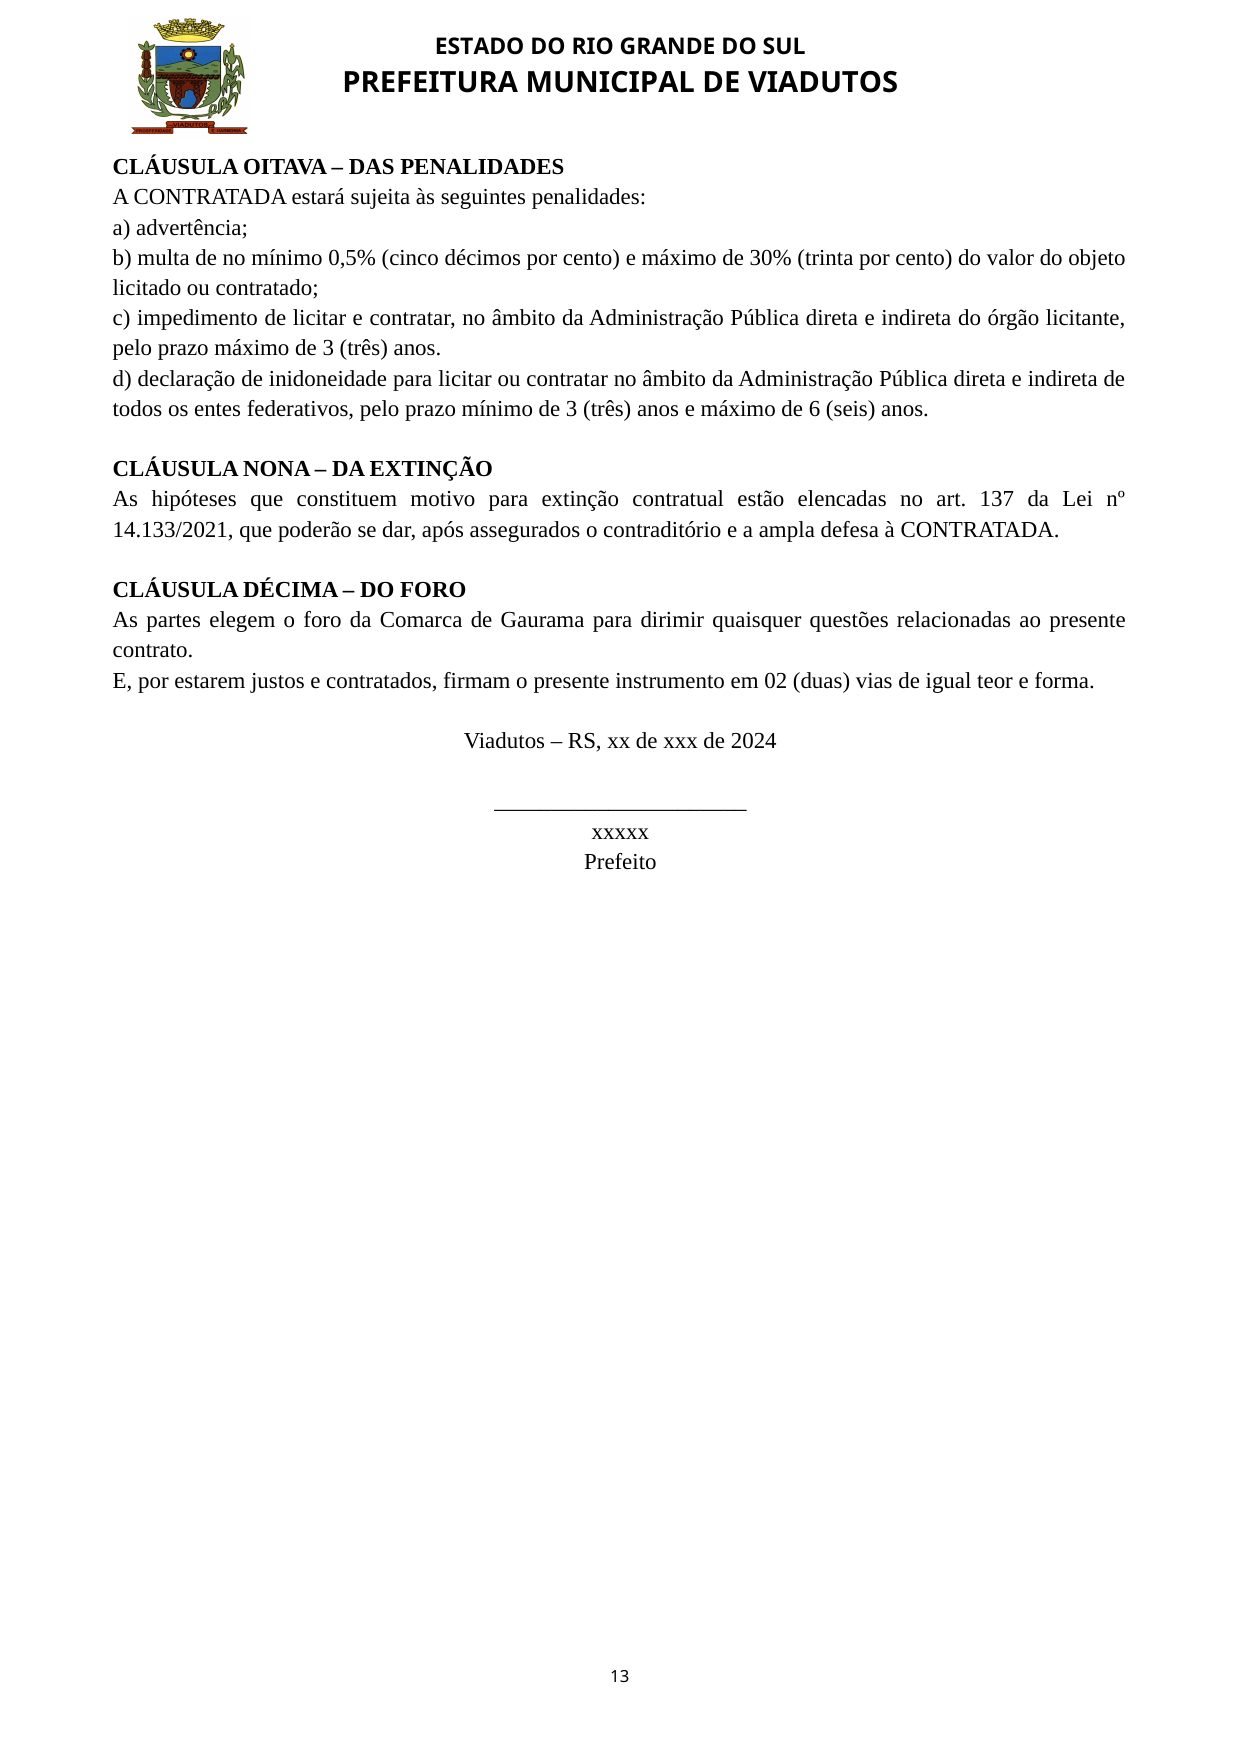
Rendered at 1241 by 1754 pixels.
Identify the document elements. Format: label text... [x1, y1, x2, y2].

text As partes elegem o foro da Comarca de Gaurama para dirimir quaisquer questões relacionadas ao presente contrato. [112, 606, 1128, 663]
text ______________________ [112, 788, 1128, 814]
text a) advertência; [112, 214, 1128, 240]
text CLÁUSULA NONA – DA EXTINÇÃO [112, 455, 1128, 482]
text d) declaração de inidoneidade para licitar ou contratar no âmbito da Administração Pública direta e indireta de todos os entes federativos, pelo prazo mínimo de 3 (três) anos e máximo de 6 (seis) anos. [112, 365, 1128, 421]
text CLÁUSULA OITAVA – DAS PENALIDADES [112, 153, 1128, 179]
text Viadutos – RS, xx de xxx de 2024 [112, 727, 1128, 753]
text c) impedimento de licitar e contratar, no âmbito da Administração Pública direta e indireta do órgão licitante, pelo prazo máximo de 3 (três) anos. [112, 304, 1128, 361]
text E, por estarem justos e contratados, firmam o presente instrumento em 02 (duas) vias de igual teor e forma. [112, 667, 1128, 693]
text xxxxx [112, 818, 1128, 844]
text Prefeito [112, 848, 1128, 874]
text A CONTRATADA estará sujeita às seguintes penalidades: [112, 183, 1128, 210]
text b) multa de no mínimo 0,5% (cinco décimos por cento) e máximo de 30% (trinta por cento) do valor do objeto licitado ou contratado; [112, 244, 1128, 300]
text CLÁUSULA DÉCIMA – DO FORO [112, 576, 1128, 602]
picture [127, 15, 253, 141]
text As hipóteses que constituem motivo para extinção contratual estão elencadas no art. 137 da Lei nº 14.133/2021, que poderão se dar, após assegurados o contraditório e a ampla defesa à CONTRATADA. [112, 486, 1128, 542]
